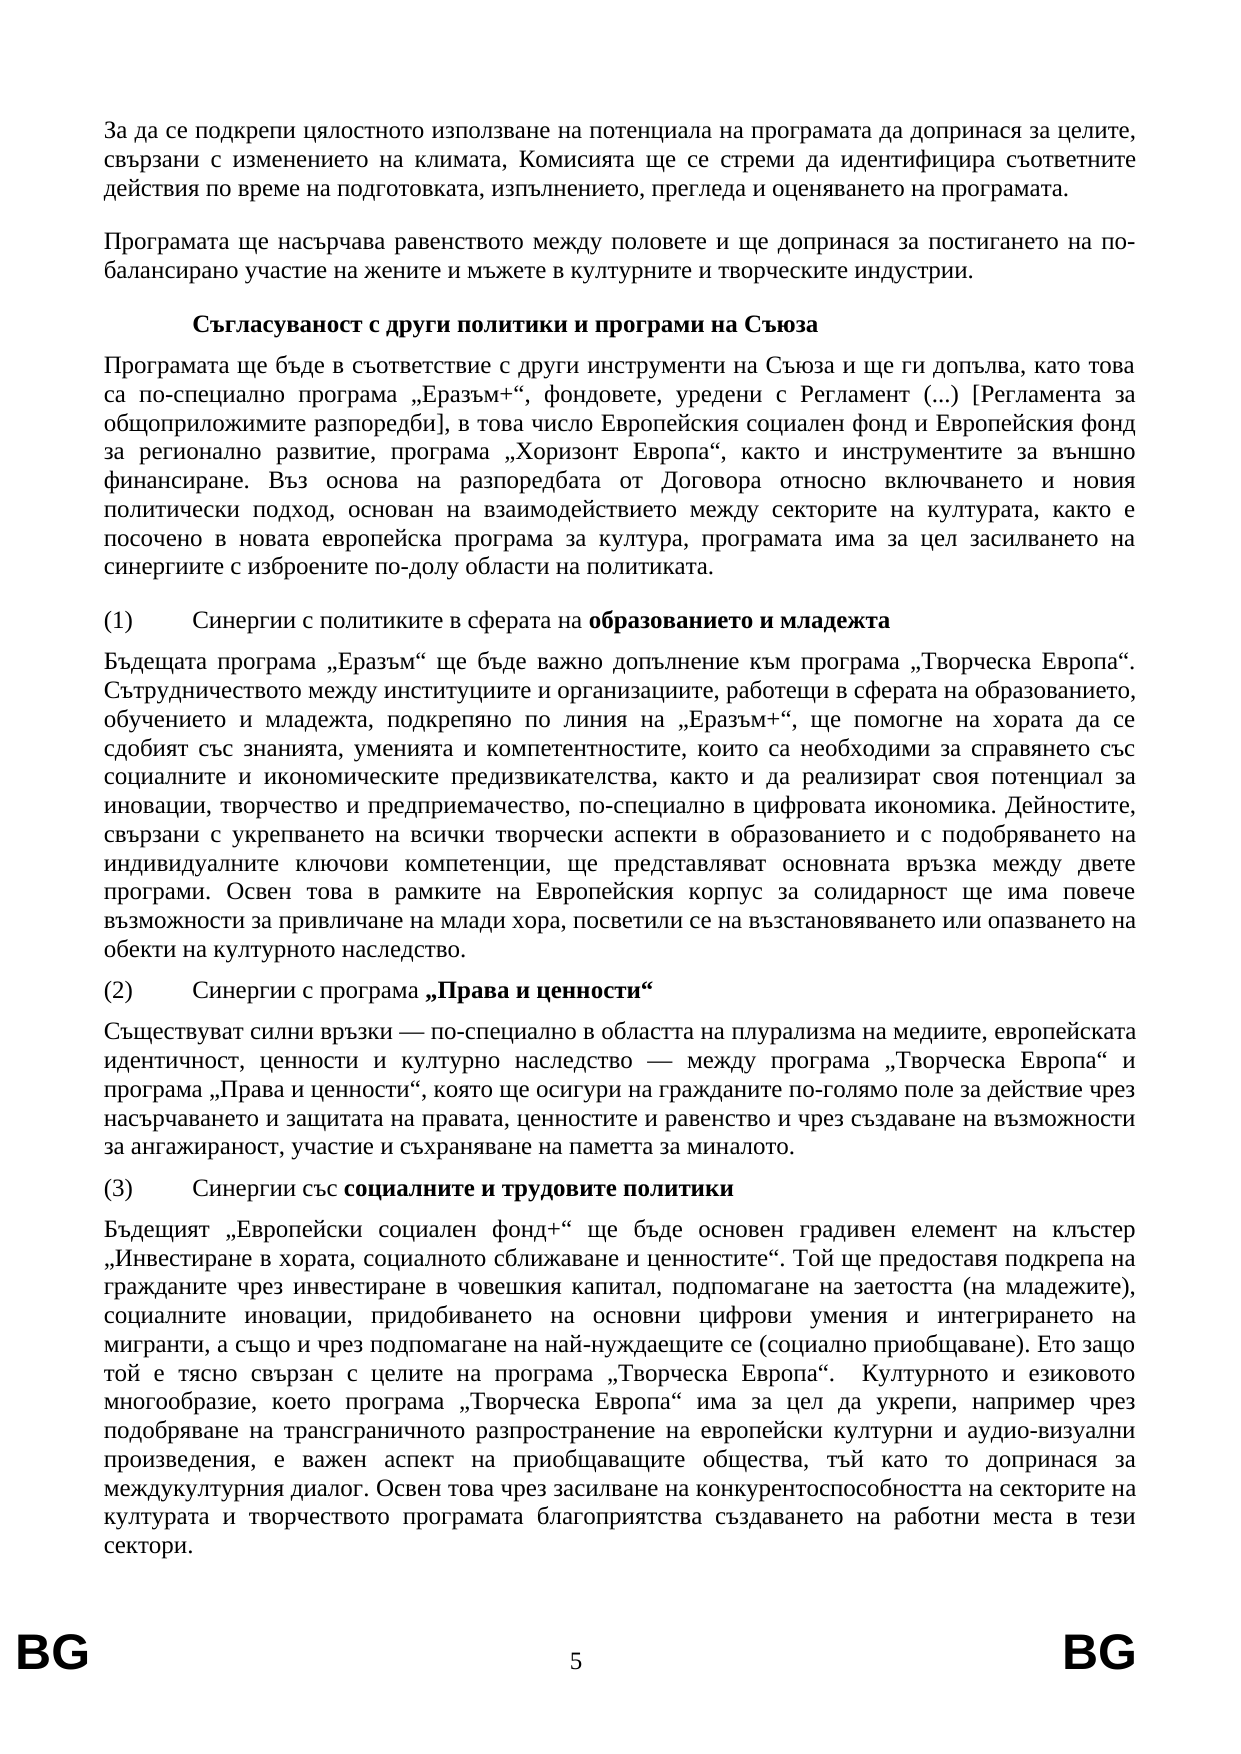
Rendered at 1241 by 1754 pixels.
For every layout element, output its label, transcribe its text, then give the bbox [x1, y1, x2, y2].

text Програмата ще насърчава равенството между половете и ще допринася за постигането на по-балансирано участие на жените и мъжете в културните и творческите индустрии. [103, 226, 1137, 284]
text Програмата ще бъде в съответствие с други инструменти на Съюза и ще ги допълва, като това са по-специално програма „Еразъм+“, фондовете, уредени с Регламент (...) [Регламента за общоприложимите разпоредби], в това число Европейския социален фонд и Европейския фонд за регионално развитие, програма „Хоризонт Европа“, както и инструментите за външно финансиране. Въз основа на разпоредбата от Договора относно включването и новия политически подход, основан на взаимодействието между секторите на културата, както е посочено в новата европейска програма за култура, програмата има за цел засилването на синергиите с изброените по-долу области на политиката. [103, 350, 1137, 580]
subtitle Съгласуваност с други политики и програми на Съюза [103, 309, 1137, 338]
list Синергии с програма „Права и ценности“ [103, 975, 1137, 1004]
text Бъдещата програма „Еразъм“ ще бъде важно допълнение към програма „Творческа Европа“. Сътрудничеството между институциите и организациите, работещи в сферата на образованието, обучението и младежта, подкрепяно по линия на „Еразъм+“, ще помогне на хората да се сдобият със знанията, уменията и компетентностите, които са необходими за справянето със социалните и икономическите предизвикателства, както и да реализират своя потенциал за иновации, творчество и предприемачество, по-специално в цифровата икономика. Дейностите, свързани с укрепването на всички творчески аспекти в образованието и с подобряването на индивидуалните ключови компетенции, ще представляват основната връзка между двете програми. Освен това в рамките на Европейския корпус за солидарност ще има повече възможности за привличане на млади хора, посветили се на възстановяването или опазването на обекти на културното наследство. [103, 646, 1137, 963]
text За да се подкрепи цялостното използване на потенциала на програмата да допринася за целите, свързани с изменението на климата, Комисията ще се стреми да идентифицира съответните действия по време на подготовката, изпълнението, прегледа и оценяването на програмата. [103, 115, 1137, 201]
text Съществуват силни връзки — по-специално в областта на плурализма на медиите, европейската идентичност, ценности и културно наследство — между програма „Творческа Европа“ и програма „Права и ценности“, която ще осигури на гражданите по-голямо поле за действие чрез насърчаването и защитата на правата, ценностите и равенство и чрез създаване на възможности за ангажираност, участие и съхраняване на паметта за миналото. [103, 1016, 1137, 1160]
text Бъдещият „Европейски социален фонд+“ ще бъде основен градивен елемент на клъстер „Инвестиране в хората, социалното сближаване и ценностите“. Той ще предоставя подкрепа на гражданите чрез инвестиране в човешкия капитал, подпомагане на заетостта (на младежите), социалните иновации, придобиването на основни цифрови умения и интегрирането на мигранти, а също и чрез подпомагане на най-нуждаещите се (социално приобщаване). Ето защо той е тясно свързан с целите на програма „Творческа Европа“. Културното и езиковото многообразие, което програма „Творческа Европа“ има за цел да укрепи, например чрез подобряване на трансграничното разпространение на европейски културни и аудио-визуални произведения, е важен аспект на приобщаващите общества, тъй като то допринася за междукултурния диалог. Освен това чрез засилване на конкурентоспособността на секторите на културата и творчеството програмата благоприятства създаването на работни места в тези сектори. [103, 1214, 1137, 1559]
list Синергии с политиките в сферата на образованието и младежта [103, 605, 1137, 634]
list Синергии със социалните и трудовите политики [103, 1173, 1137, 1201]
